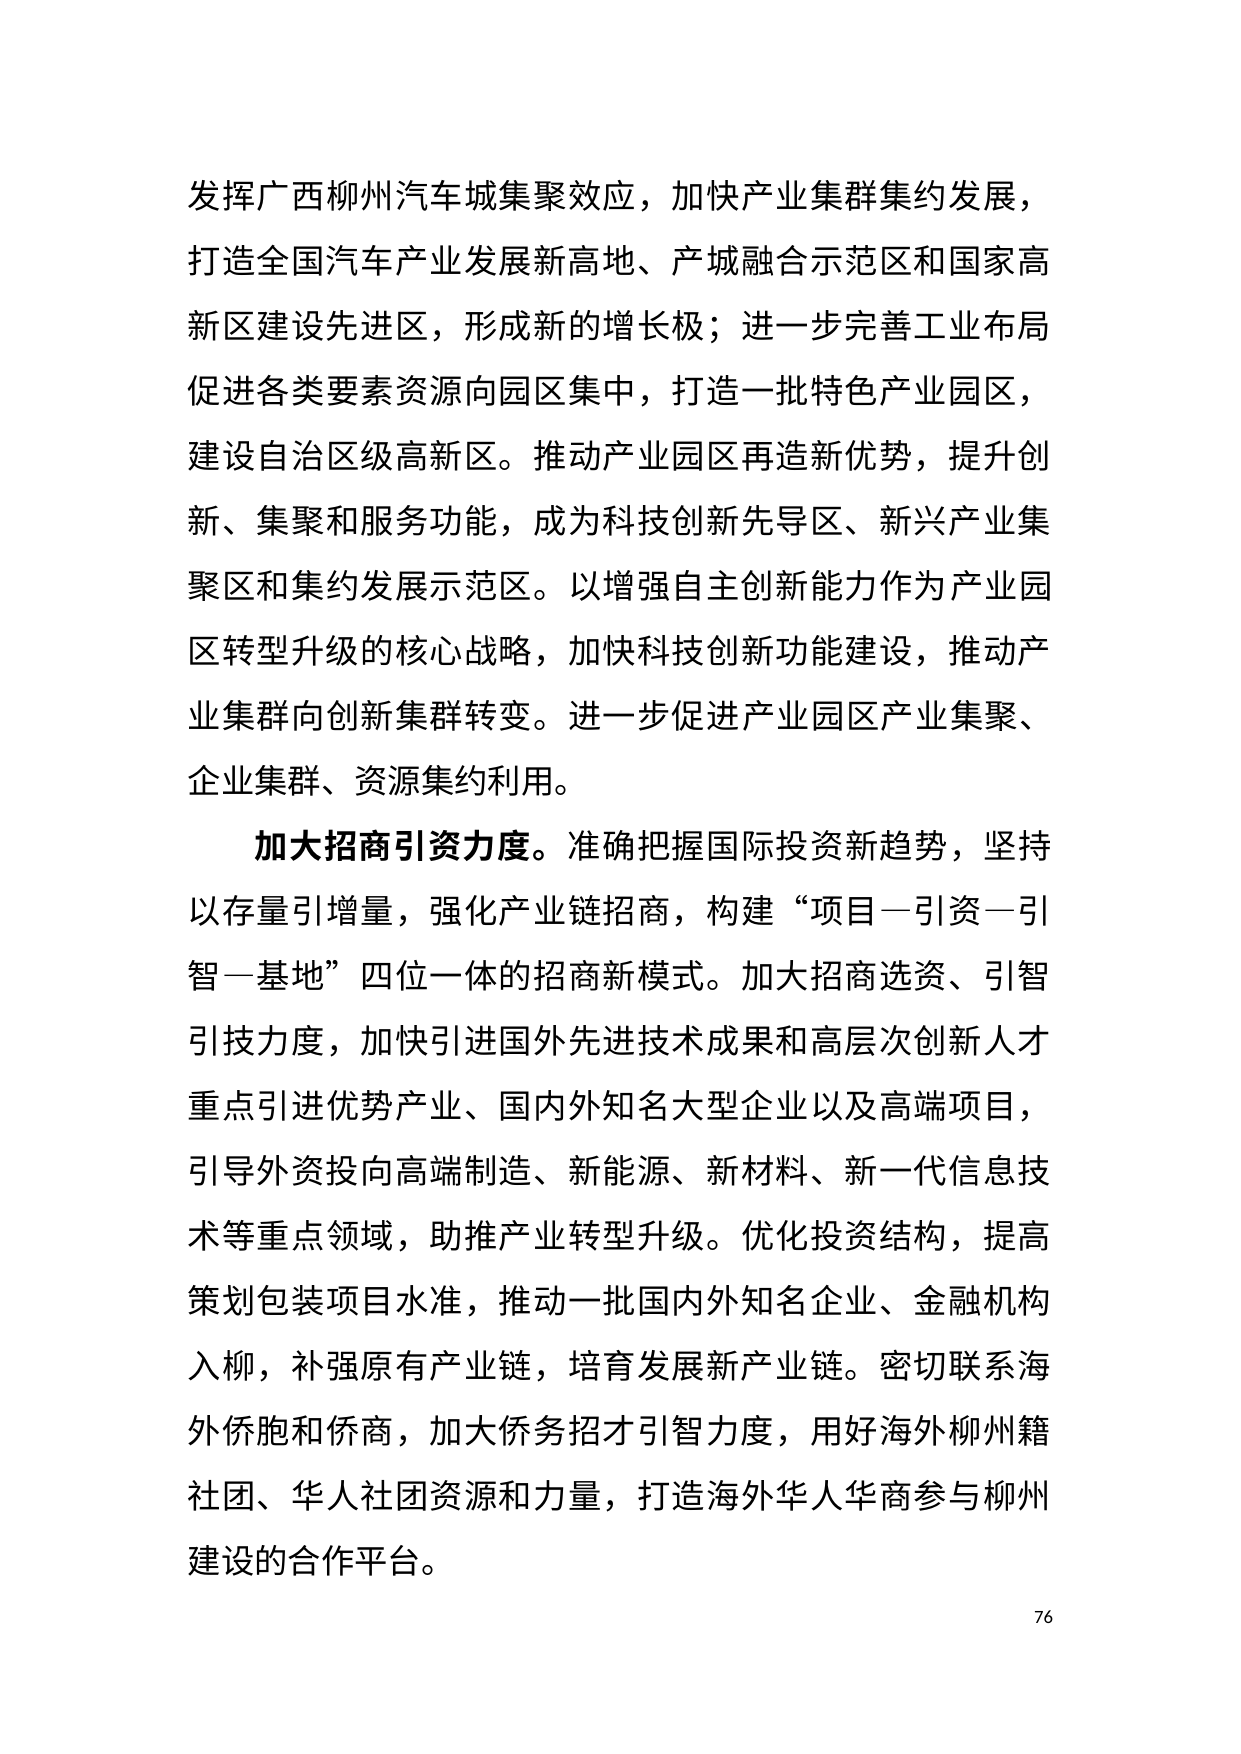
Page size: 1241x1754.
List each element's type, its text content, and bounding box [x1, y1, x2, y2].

text 加大招商引资力度。准确把握国际投资新趋势，坚持以存量引增量，强化产业链招商，构建“项目—引资—引智—基地”四位一体的招商新模式。加大招商选资、引智引技力度，加快引进国外先进技术成果和高层次创新人才，重点引进优势产业、国内外知名大型企业以及高端项目，引导外资投向高端制造、新能源、新材料、新一代信息技术等重点领域，助推产业转型升级。优化投资结构，提高策划包装项目水准，推动一批国内外知名企业、金融机构入柳，补强原有产业链，培育发展新产业链。密切联系海外侨胞和侨商，加大侨务招才引智力度，用好海外柳州籍社团、华人社团资源和力量，打造海外华人华商参与柳州建设的合作平台。 [187, 812, 1053, 1592]
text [187, 162, 1053, 812]
